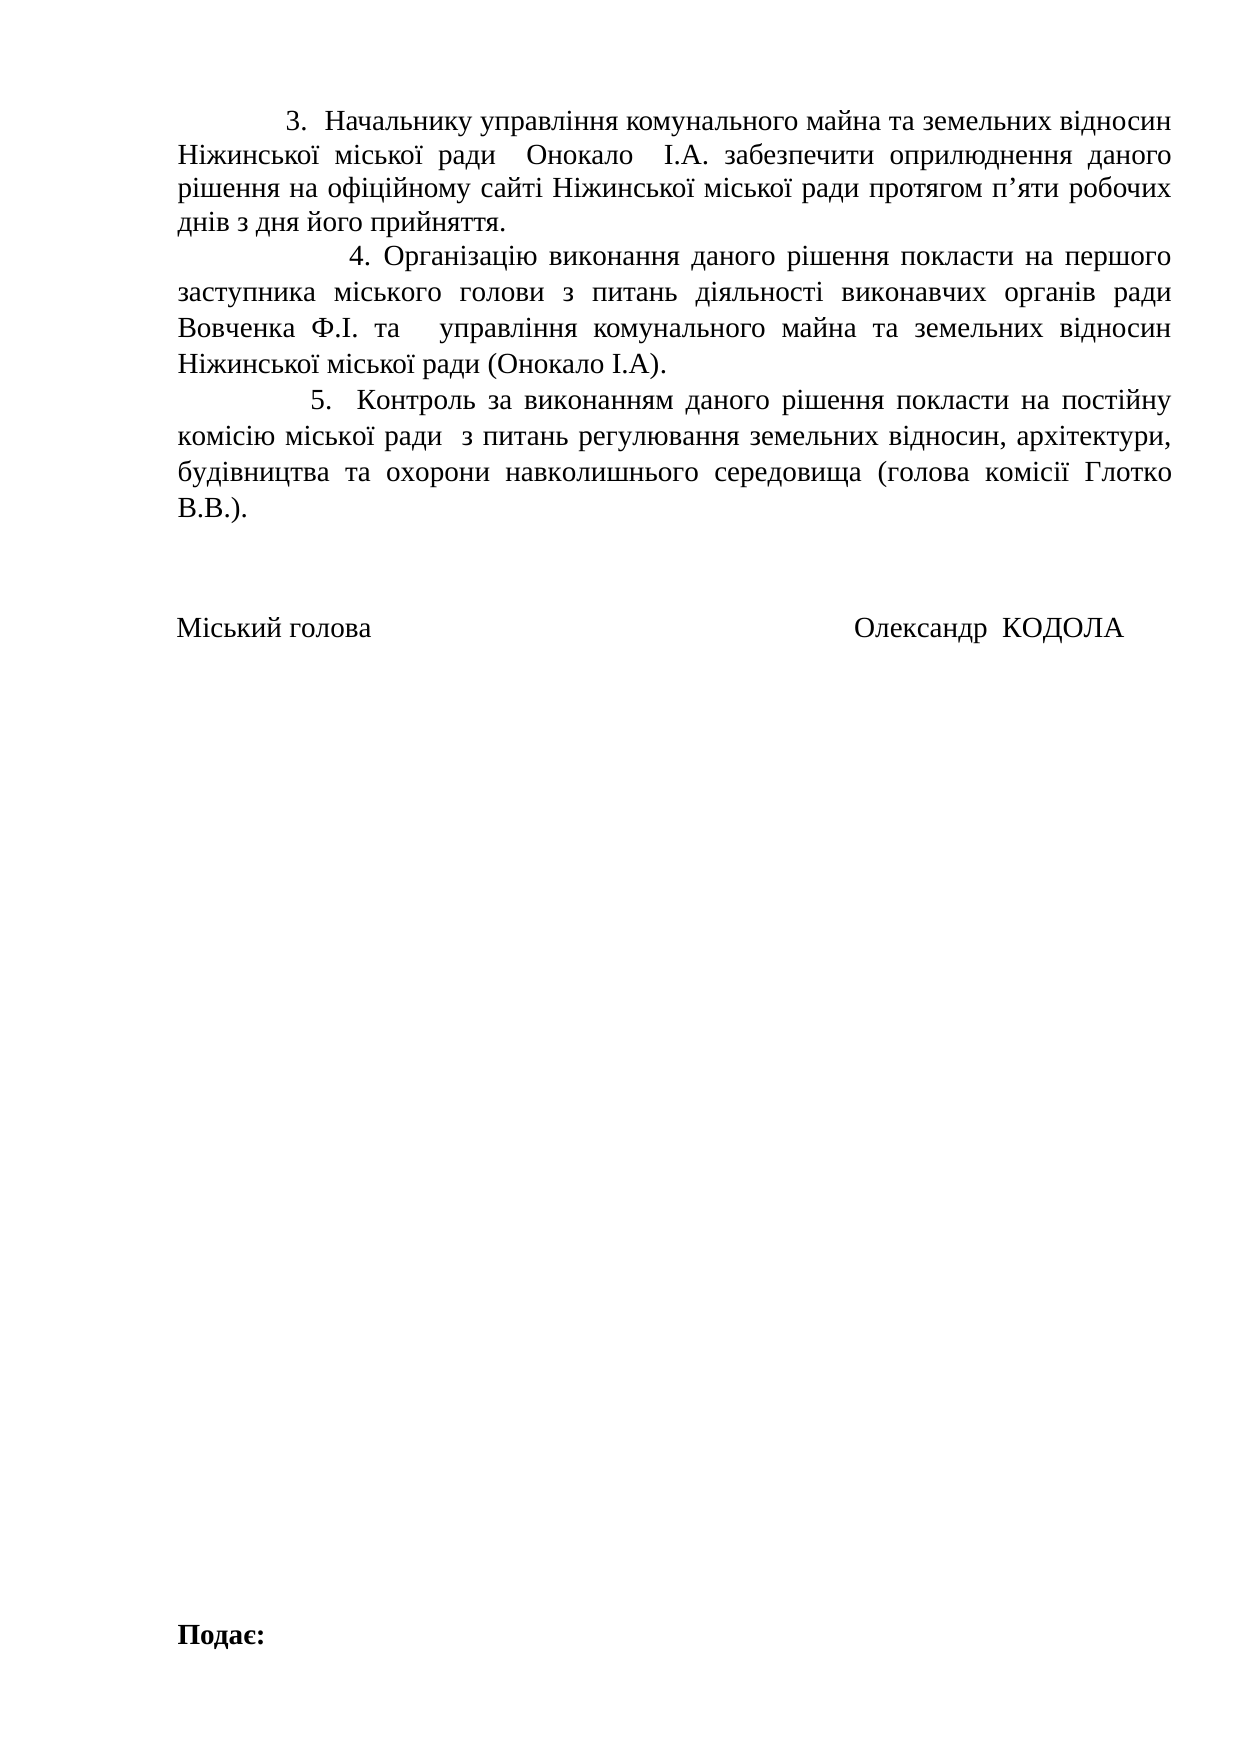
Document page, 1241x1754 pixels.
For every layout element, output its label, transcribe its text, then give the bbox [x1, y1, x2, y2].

text 4. Організацію виконання даного рішення покласти на першого заступника міського голови з питань діяльності виконавчих органів ради Вовченка Ф.І. та управління комунального майна та земельних відносин Ніжинської міської ради (Онокало І.А). 5. Контроль за виконанням даного рішення покласти на постійну комісію міської ради з питань регулювання земельних відносин, архітектури, будівництва та охорони навколишнього середовища (голова комісії Глотко В.В.). [169, 238, 1172, 524]
text Подає: [177, 1617, 1167, 1650]
text 3. Начальнику управління комунального майна та земельних відносин Ніжинської міської ради Онокало І.А. забезпечити оприлюднення даного рішення на офіційному сайті Ніжинської міської ради протягом п’яти робочих днів з дня його прийняття. [140, 103, 1172, 238]
text Міський голова Олександр КОДОЛА [140, 611, 1172, 644]
